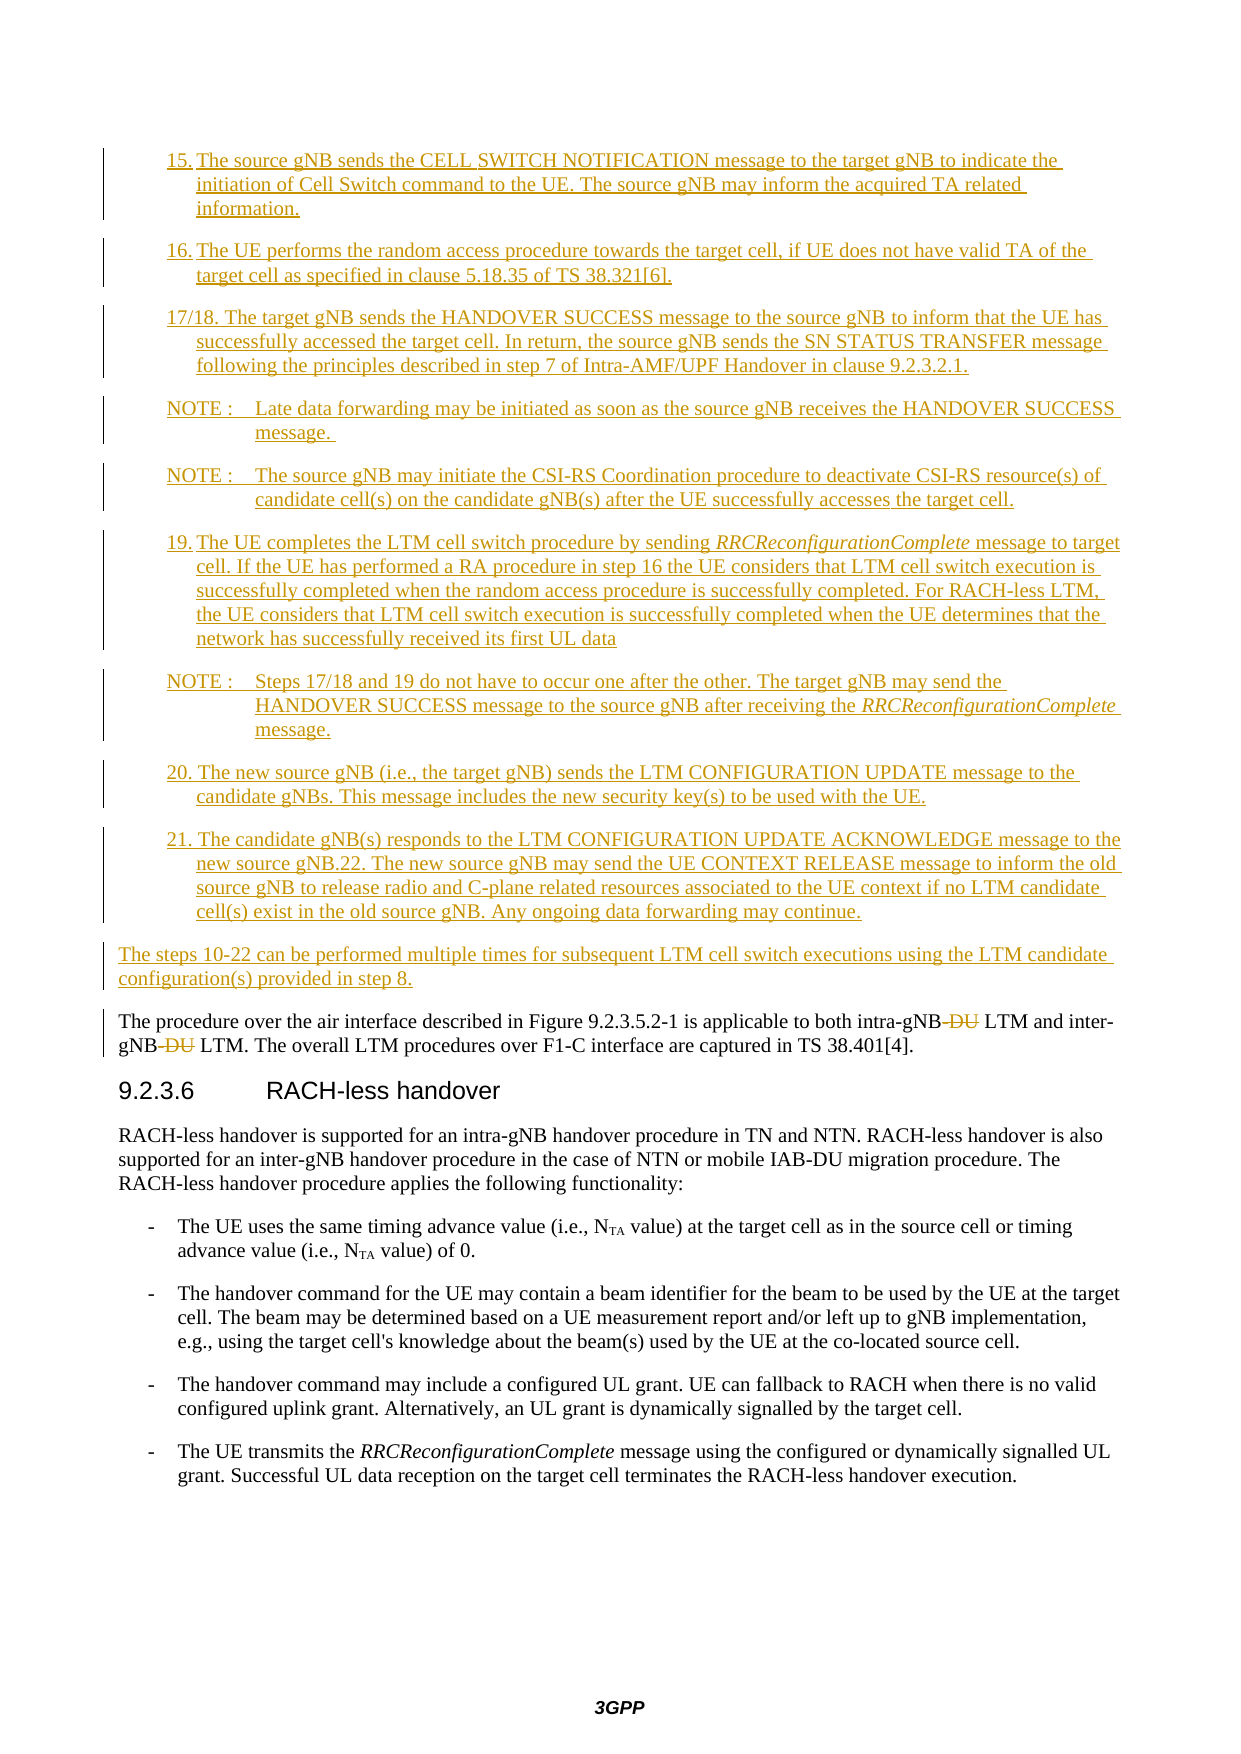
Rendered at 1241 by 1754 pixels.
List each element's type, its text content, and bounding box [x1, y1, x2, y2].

subtitle 9.2.3.6 RACH-less handover [118, 1076, 1122, 1104]
text - The UE uses the same timing advance value (i.e., NTA value) at the target cell as in the source cell or timing advance value (i.e., NTA value) of 0. [148, 1214, 1122, 1262]
text - The handover command may include a configured UL grant. UE can fallback to RACH when there is no valid configured uplink grant. Alternatively, an UL grant is dynamically signalled by the target cell. [148, 1372, 1122, 1420]
text - The UE transmits the RRCReconfigurationComplete message using the configured or dynamically signalled UL grant. Successful UL data reception on the target cell terminates the RACH-less handover execution. [148, 1439, 1122, 1487]
text RACH-less handover is supported for an intra-gNB handover procedure in TN and NTN. RACH-less handover is also supported for an inter-gNB handover procedure in the case of NTN or mobile IAB-DU migration procedure. The RACH-less handover procedure applies the following functionality: [118, 1123, 1122, 1195]
text The procedure over the air interface described in Figure 9.2.3.5.2-1 is applicable to both intra-gNB LTM and inter-gNB LTM. The overall LTM procedures over F1-C interface are captured in TS 38.401[4]. [118, 1009, 1122, 1057]
text - The handover command for the UE may contain a beam identifier for the beam to be used by the UE at the target cell. The beam may be determined based on a UE measurement report and/or left up to gNB implementation, e.g., using the target cell's knowledge about the beam(s) used by the UE at the co-located source cell. [148, 1281, 1122, 1353]
